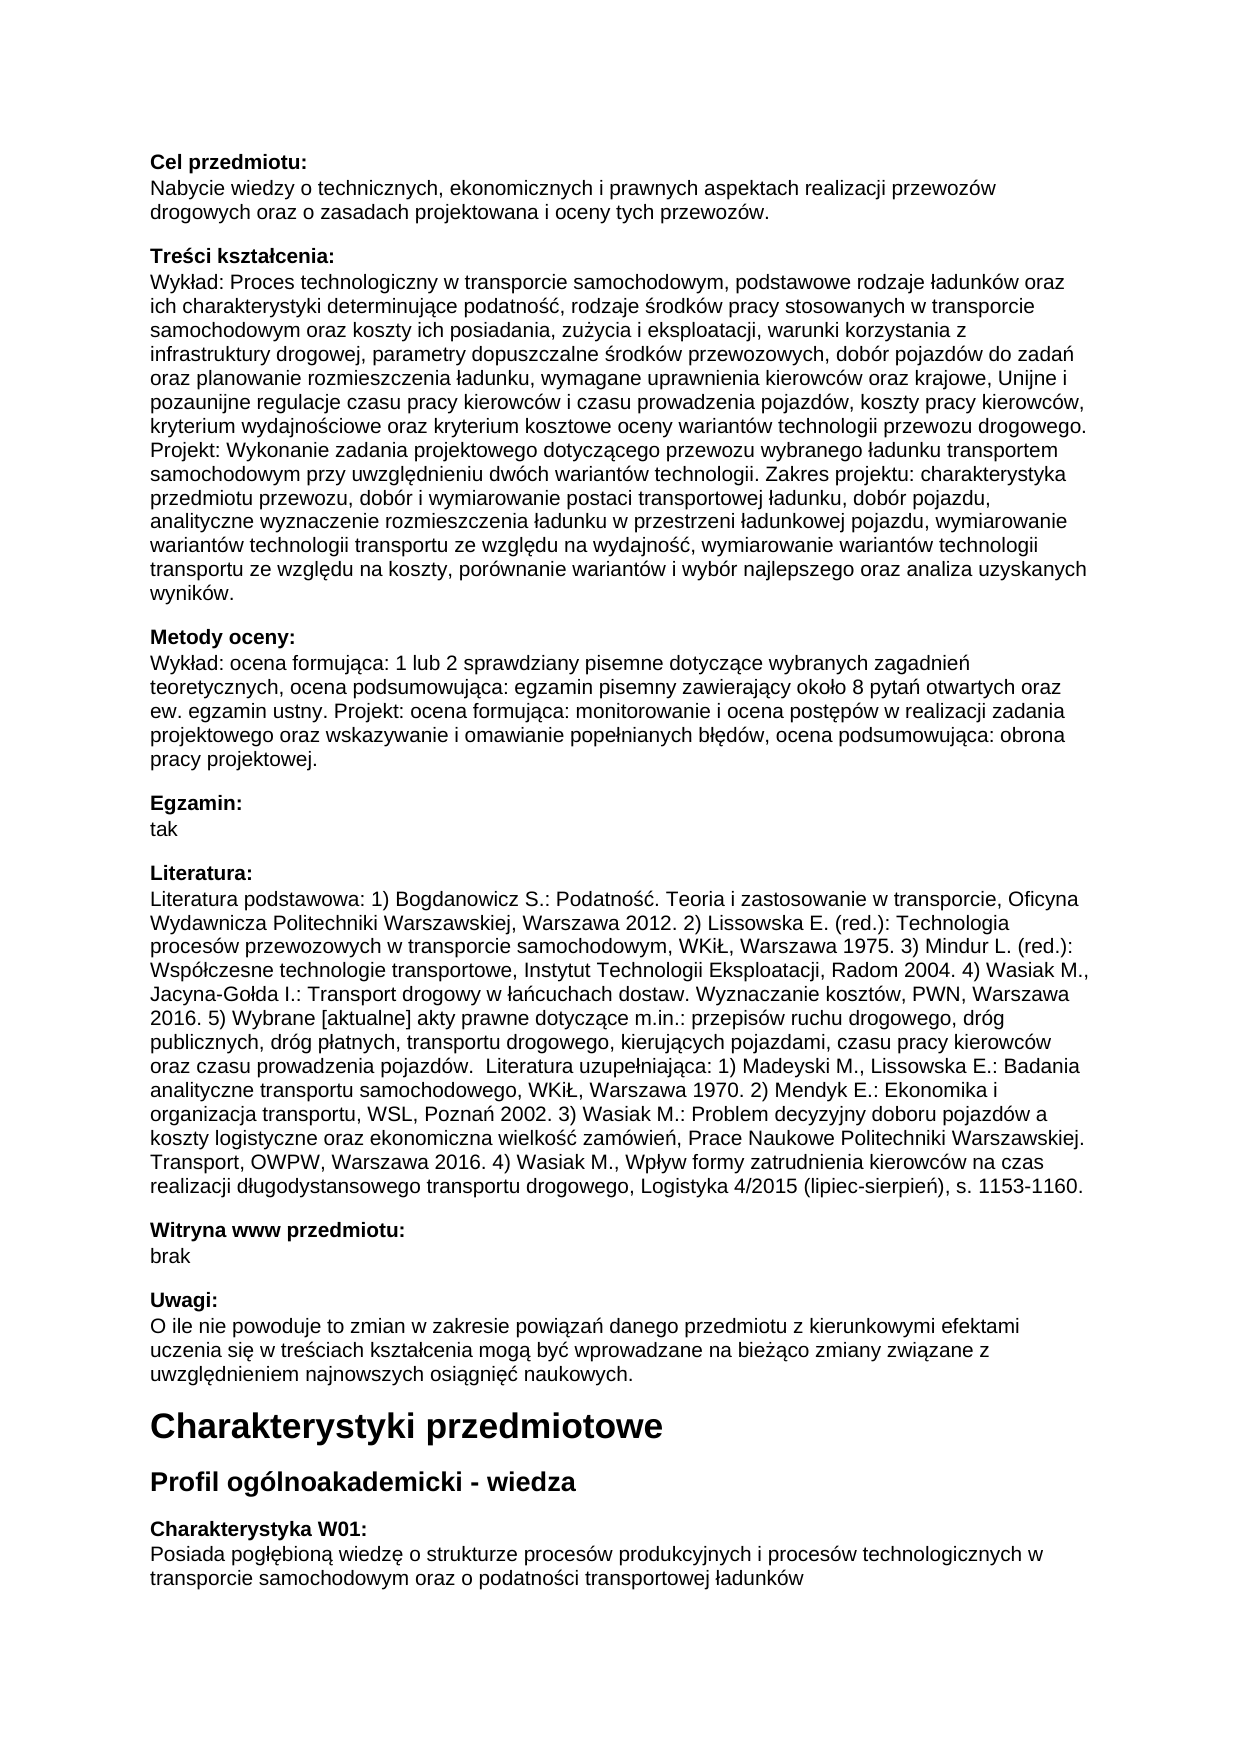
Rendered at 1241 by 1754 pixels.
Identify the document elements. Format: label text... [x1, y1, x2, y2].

text brak [150, 1244, 1090, 1268]
text Witryna www przedmiotu: [150, 1218, 1090, 1242]
text Wykład: Proces technologiczny w transporcie samochodowym, podstawowe rodzaje ładunków oraz ich charakterystyki determinujące podatność, rodzaje środków pracy stosowanych w transporcie samochodowym oraz koszty ich posiadania, zużycia i eksploatacji, warunki korzystania z infrastruktury drogowej, parametry dopuszczalne środków przewozowych, dobór pojazdów do zadań oraz planowanie rozmieszczenia ładunku, wymagane uprawnienia kierowców oraz krajowe, Unijne i pozaunijne regulacje czasu pracy kierowców i czasu prowadzenia pojazdów, koszty pracy kierowców, kryterium wydajnościowe oraz kryterium kosztowe oceny wariantów technologii przewozu drogowego. Projekt: Wykonanie zadania projektowego dotyczącego przewozu wybranego ładunku transportem samochodowym przy uwzględnieniu dwóch wariantów technologii. Zakres projektu: charakterystyka przedmiotu przewozu, dobór i wymiarowanie postaci transportowej ładunku, dobór pojazdu, analityczne wyznaczenie rozmieszczenia ładunku w przestrzeni ładunkowej pojazdu, wymiarowanie wariantów technologii transportu ze względu na wydajność, wymiarowanie wariantów technologii transportu ze względu na koszty, porównanie wariantów i wybór najlepszego oraz analiza uzyskanych wyników. [150, 270, 1090, 605]
text Wykład: ocena formująca: 1 lub 2 sprawdziany pisemne dotyczące wybranych zagadnień teoretycznych, ocena podsumowująca: egzamin pisemny zawierający około 8 pytań otwartych oraz ew. egzamin ustny. Projekt: ocena formująca: monitorowanie i ocena postępów w realizacji zadania projektowego oraz wskazywanie i omawianie popełnianych błędów, ocena podsumowująca: obrona pracy projektowej. [150, 651, 1090, 771]
text Cel przedmiotu: [150, 150, 1090, 174]
subtitle Charakterystyki przedmiotowe [150, 1405, 1090, 1446]
text Posiada pogłębioną wiedzę o strukturze procesów produkcyjnych i procesów technologicznych w transporcie samochodowym oraz o podatności transportowej ładunków [150, 1542, 1090, 1590]
text Charakterystyka W01: [150, 1517, 1090, 1541]
text Uwagi: [150, 1287, 1090, 1311]
text Treści kształcenia: [150, 244, 1090, 268]
text Nabycie wiedzy o technicznych, ekonomicznych i prawnych aspektach realizacji przewozów drogowych oraz o zasadach projektowana i oceny tych przewozów. [150, 176, 1090, 224]
text O ile nie powoduje to zmian w zakresie powiązań danego przedmiotu z kierunkowymi efektami uczenia się w treściach kształcenia mogą być wprowadzane na bieżąco zmiany związane z uwzględnieniem najnowszych osiągnięć naukowych. [150, 1313, 1090, 1385]
subtitle Profil ogólnoakademicki - wiedza [150, 1466, 1090, 1497]
text Literatura podstawowa: 1) Bogdanowicz S.: Podatność. Teoria i zastosowanie w transporcie, Oficyna Wydawnicza Politechniki Warszawskiej, Warszawa 2012. 2) Lissowska E. (red.): Technologia procesów przewozowych w transporcie samochodowym, WKiŁ, Warszawa 1975. 3) Mindur L. (red.): Współczesne technologie transportowe, Instytut Technologii Eksploatacji, Radom 2004. 4) Wasiak M., Jacyna-Gołda I.: Transport drogowy w łańcuchach dostaw. Wyznaczanie kosztów, PWN, Warszawa 2016. 5) Wybrane [aktualne] akty prawne dotyczące m.in.: przepisów ruchu drogowego, dróg publicznych, dróg płatnych, transportu drogowego, kierujących pojazdami, czasu pracy kierowców oraz czasu prowadzenia pojazdów. Literatura uzupełniająca: 1) Madeyski M., Lissowska E.: Badania analityczne transportu samochodowego, WKiŁ, Warszawa 1970. 2) Mendyk E.: Ekonomika i organizacja transportu, WSL, Poznań 2002. 3) Wasiak M.: Problem decyzyjny doboru pojazdów a koszty logistyczne oraz ekonomiczna wielkość zamówień, Prace Naukowe Politechniki Warszawskiej. Transport, OWPW, Warszawa 2016. 4) Wasiak M., Wpływ formy zatrudnienia kierowców na czas realizacji długodystansowego transportu drogowego, Logistyka 4/2015 (lipiec-sierpień), s. 1153-1160. [150, 886, 1090, 1198]
text Egzamin: [150, 791, 1090, 814]
text Metody oceny: [150, 625, 1090, 649]
text tak [150, 817, 1090, 841]
text Literatura: [150, 860, 1090, 884]
